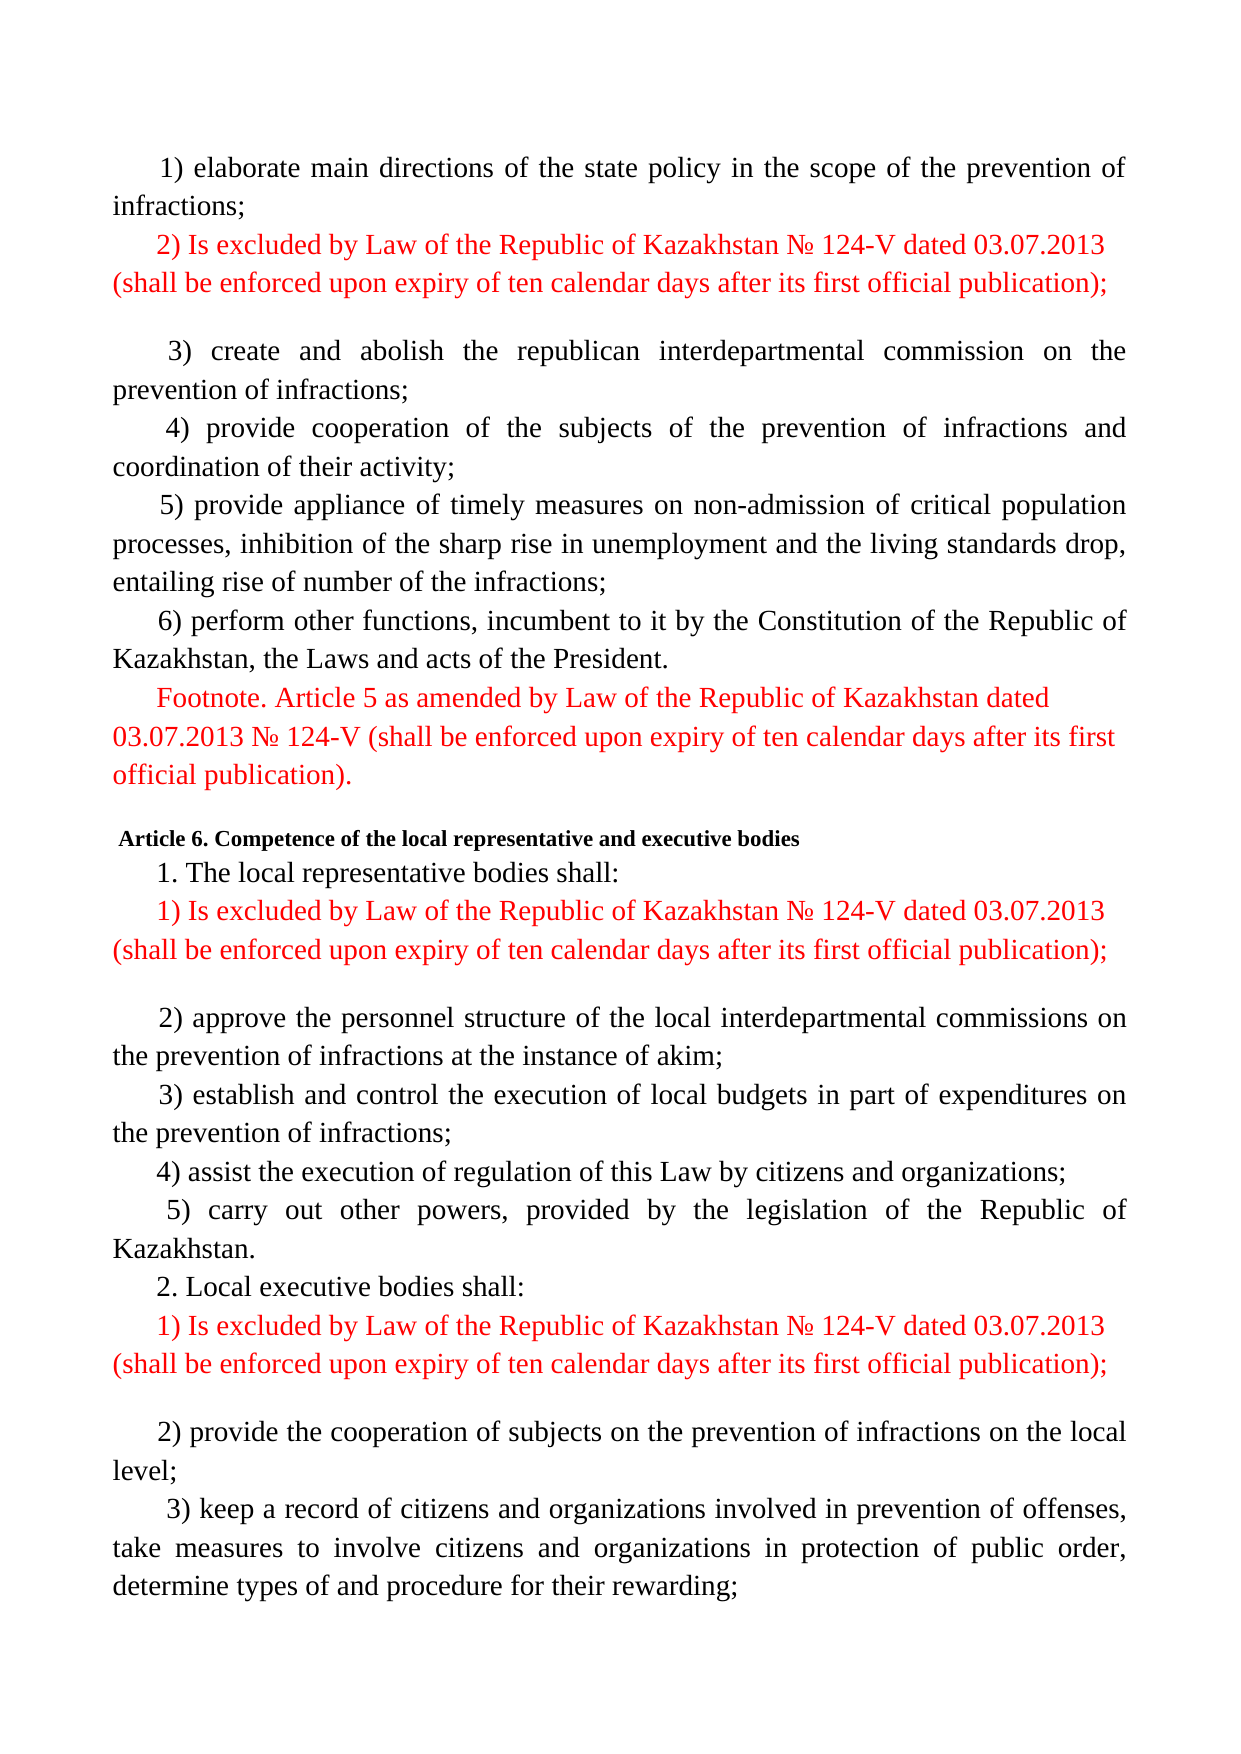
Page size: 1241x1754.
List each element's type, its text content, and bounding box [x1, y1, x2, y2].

text 1. The local representative bodies shall: [112, 855, 1128, 888]
text 1) Is excluded by Law of the Republic of Kazakhstan № 124-V dated 03.07.2013 (shall be enforced upon expiry of ten calendar days after its first official publication); [112, 893, 1128, 996]
text Article 6. Competence of the local representative and executive bodies [112, 825, 1128, 851]
text 1) Is excluded by Law of the Republic of Kazakhstan № 124-V dated 03.07.2013 (shall be enforced upon expiry of ten calendar days after its first official publication); [112, 1308, 1128, 1410]
text 4) provide cooperation of the subjects of the prevention of infractions and coordination of their activity; [112, 410, 1128, 482]
text 3) establish and control the execution of local budgets in part of expenditures on the prevention of infractions; [112, 1077, 1128, 1149]
text 2) Is excluded by Law of the Republic of Kazakhstan № 124-V dated 03.07.2013 (shall be enforced upon expiry of ten calendar days after its first official publication); [112, 227, 1128, 329]
text 2) provide the cooperation of subjects on the prevention of infractions on the local level; [112, 1414, 1128, 1486]
text 4) assist the execution of regulation of this Law by citizens and organizations; [112, 1154, 1128, 1187]
text 3) keep a record of citizens and organizations involved in prevention of offenses, take measures to involve citizens and organizations in protection of public order, determine types of and procedure for their rewarding; [112, 1491, 1128, 1602]
text 5) provide appliance of timely measures on non-admission of critical population processes, inhibition of the sharp rise in unemployment and the living standards drop, entailing rise of number of the infractions; [112, 487, 1128, 598]
text 3) create and abolish the republican interdepartmental commission on the prevention of infractions; [112, 333, 1128, 405]
text 5) carry out other powers, provided by the legislation of the Republic of Kazakhstan. [112, 1192, 1128, 1264]
text Footnote. Article 5 as amended by Law of the Republic of Kazakhstan dated 03.07.2013 № 124-V (shall be enforced upon expiry of ten calendar days after its first official publication). [112, 680, 1128, 821]
text 1) elaborate main directions of the state policy in the scope of the prevention of infractions; [112, 150, 1128, 222]
text 2. Local executive bodies shall: [112, 1269, 1128, 1303]
text 6) perform other functions, incumbent to it by the Constitution of the Republic of Kazakhstan, the Laws and acts of the President. [112, 603, 1128, 675]
text 2) approve the personnel structure of the local interdepartmental commissions on the prevention of infractions at the instance of akim; [112, 1000, 1128, 1072]
